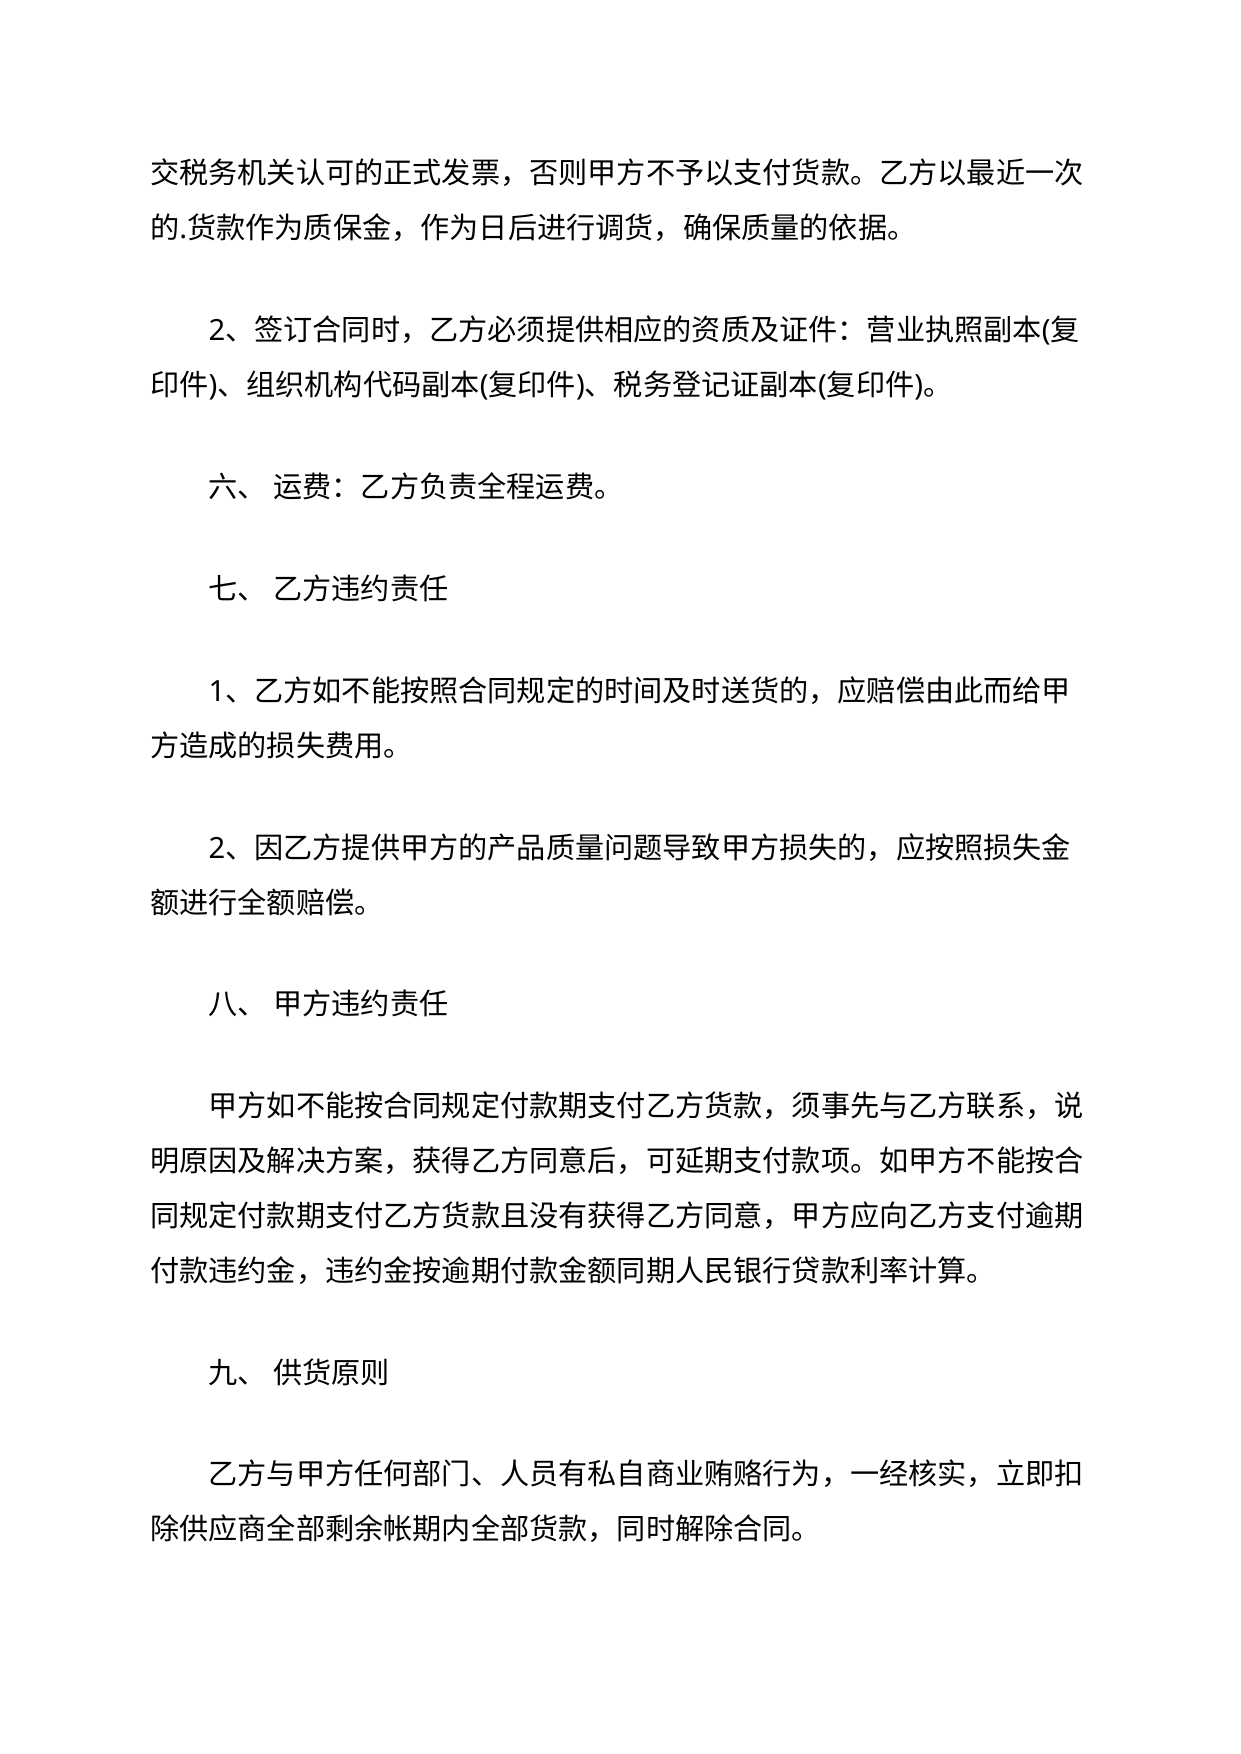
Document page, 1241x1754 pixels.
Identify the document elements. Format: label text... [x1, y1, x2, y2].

text 八、 甲方违约责任 [150, 981, 1090, 1023]
text 2、签订合同时，乙方必须提供相应的资质及证件：营业执照副本(复印件)、组织机构代码副本(复印件)、税务登记证副本(复印件)。 [150, 307, 1090, 404]
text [150, 150, 1090, 247]
text 甲方如不能按合同规定付款期支付乙方货款，须事先与乙方联系，说明原因及解决方案，获得乙方同意后，可延期支付款项。如甲方不能按合同规定付款期支付乙方货款且没有获得乙方同意，甲方应向乙方支付逾期付款违约金，违约金按逾期付款金额同期人民银行贷款利率计算。 [150, 1083, 1090, 1290]
text 六、 运费：乙方负责全程运费。 [150, 464, 1090, 506]
text 七、 乙方违约责任 [150, 566, 1090, 608]
text 九、 供货原则 [150, 1349, 1090, 1391]
text 乙方与甲方任何部门、人员有私自商业贿赂行为，一经核实，立即扣除供应商全部剩余帐期内全部货款，同时解除合同。 [150, 1451, 1090, 1548]
text 1、乙方如不能按照合同规定的时间及时送货的，应赔偿由此而给甲方造成的损失费用。 [150, 667, 1090, 765]
text 2、因乙方提供甲方的产品质量问题导致甲方损失的，应按照损失金额进行全额赔偿。 [150, 824, 1090, 921]
